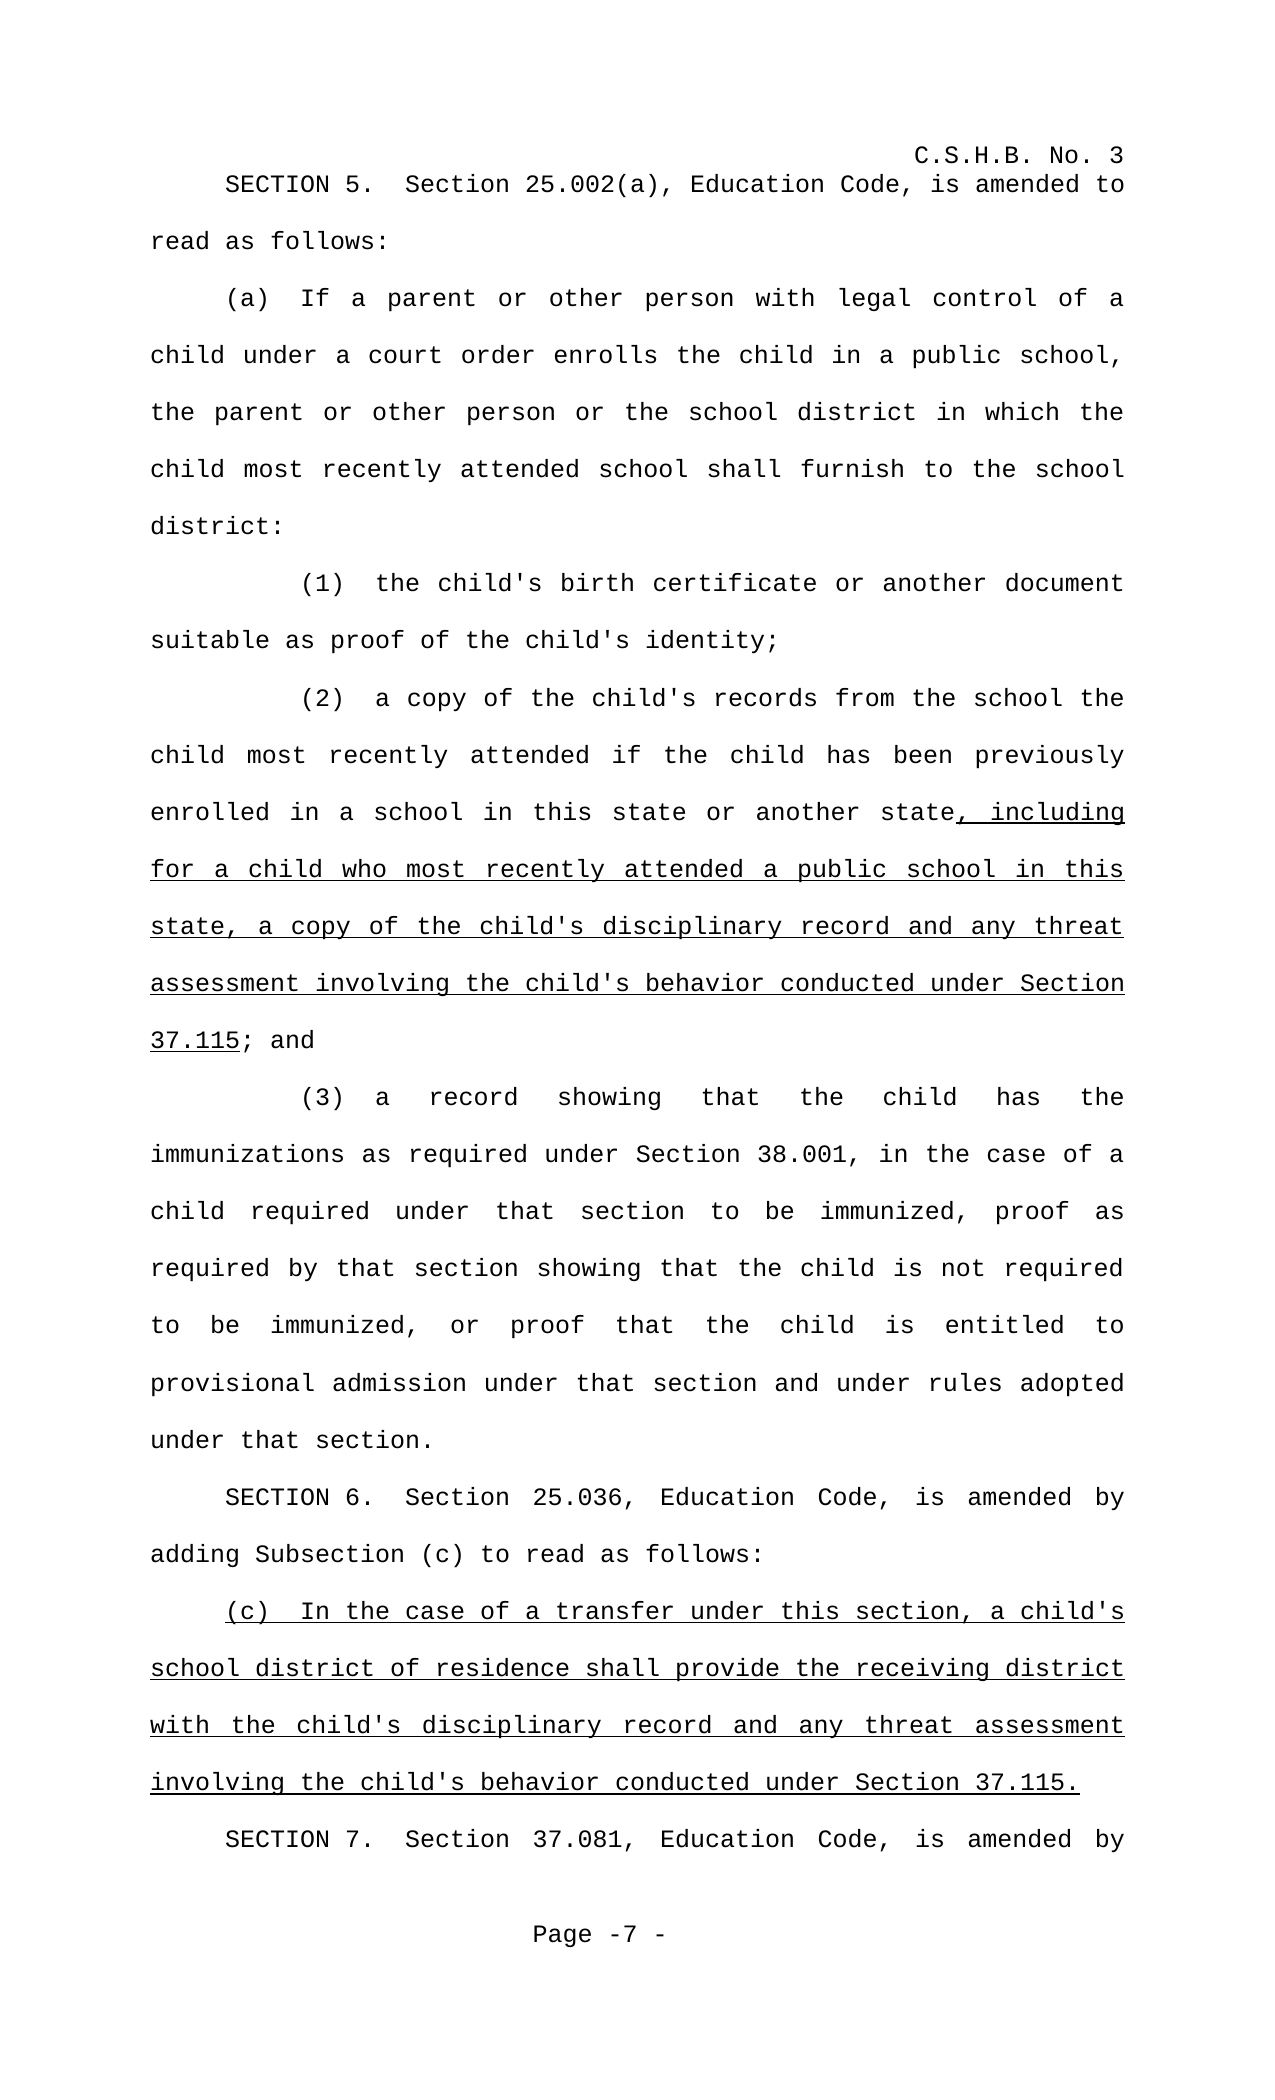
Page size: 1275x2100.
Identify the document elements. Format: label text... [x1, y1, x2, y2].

text (c) In the case of a transfer under this section, a child's school district of residence shall provide the receiving district with the child's disciplinary record and any threat assessment involving the child's behavior conducted under Section 37.115. [150, 1737, 1125, 1798]
text (2) a copy of the child's records from the school the child most recently attended if the child has been previously enrolled in a school in this state or another state, including for a child who most recently attended a public school in this state, a copy of the child's disciplinary record and any threat assessment involving the child's behavior conducted under Section 37.115; and [150, 881, 1125, 994]
text (c) In the case of a transfer under this section, a child's school district of residence shall provide the receiving district with the child's disciplinary record and any threat assessment involving the child's behavior conducted under Section 37.115. [150, 1598, 1125, 1679]
text SECTION 5. Section 25.002(a), Education Code, is amended to read as follows: [150, 171, 1125, 257]
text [150, 1827, 1125, 1855]
text SECTION 6. Section 25.036, Education Code, is amended by adding Subsection (c) to read as follows: [150, 1484, 1125, 1570]
text (1) the child's birth certificate or another document suitable as proof of the child's identity; [150, 571, 1125, 656]
text (2) a copy of the child's records from the school the child most recently attended if the child has been previously enrolled in a school in this state or another state, including for a child who most recently attended a public school in this state, a copy of the child's disciplinary record and any threat assessment involving the child's behavior conducted under Section 37.115; and [150, 685, 1125, 880]
text (a) If a parent or other person with legal control of a child under a court order enrolls the child in a public school, the parent or other person or the school district in which the child most recently attended school shall furnish to the school district: [150, 285, 1125, 542]
text (3) a record showing that the child has the immunizations as required under Section 38.001, in the case of a child required under that section to be immunized, proof as required by that section showing that the child is not required to be immunized, or proof that the child is entitled to provisional admission under that section and under rules adopted under that section. [150, 1084, 1125, 1456]
text (c) In the case of a transfer under this section, a child's school district of residence shall provide the receiving district with the child's disciplinary record and any threat assessment involving the child's behavior conducted under Section 37.115. [150, 1680, 1125, 1736]
text (2) a copy of the child's records from the school the child most recently attended if the child has been previously enrolled in a school in this state or another state, including for a child who most recently attended a public school in this state, a copy of the child's disciplinary record and any threat assessment involving the child's behavior conducted under Section 37.115; and [150, 995, 1125, 1056]
